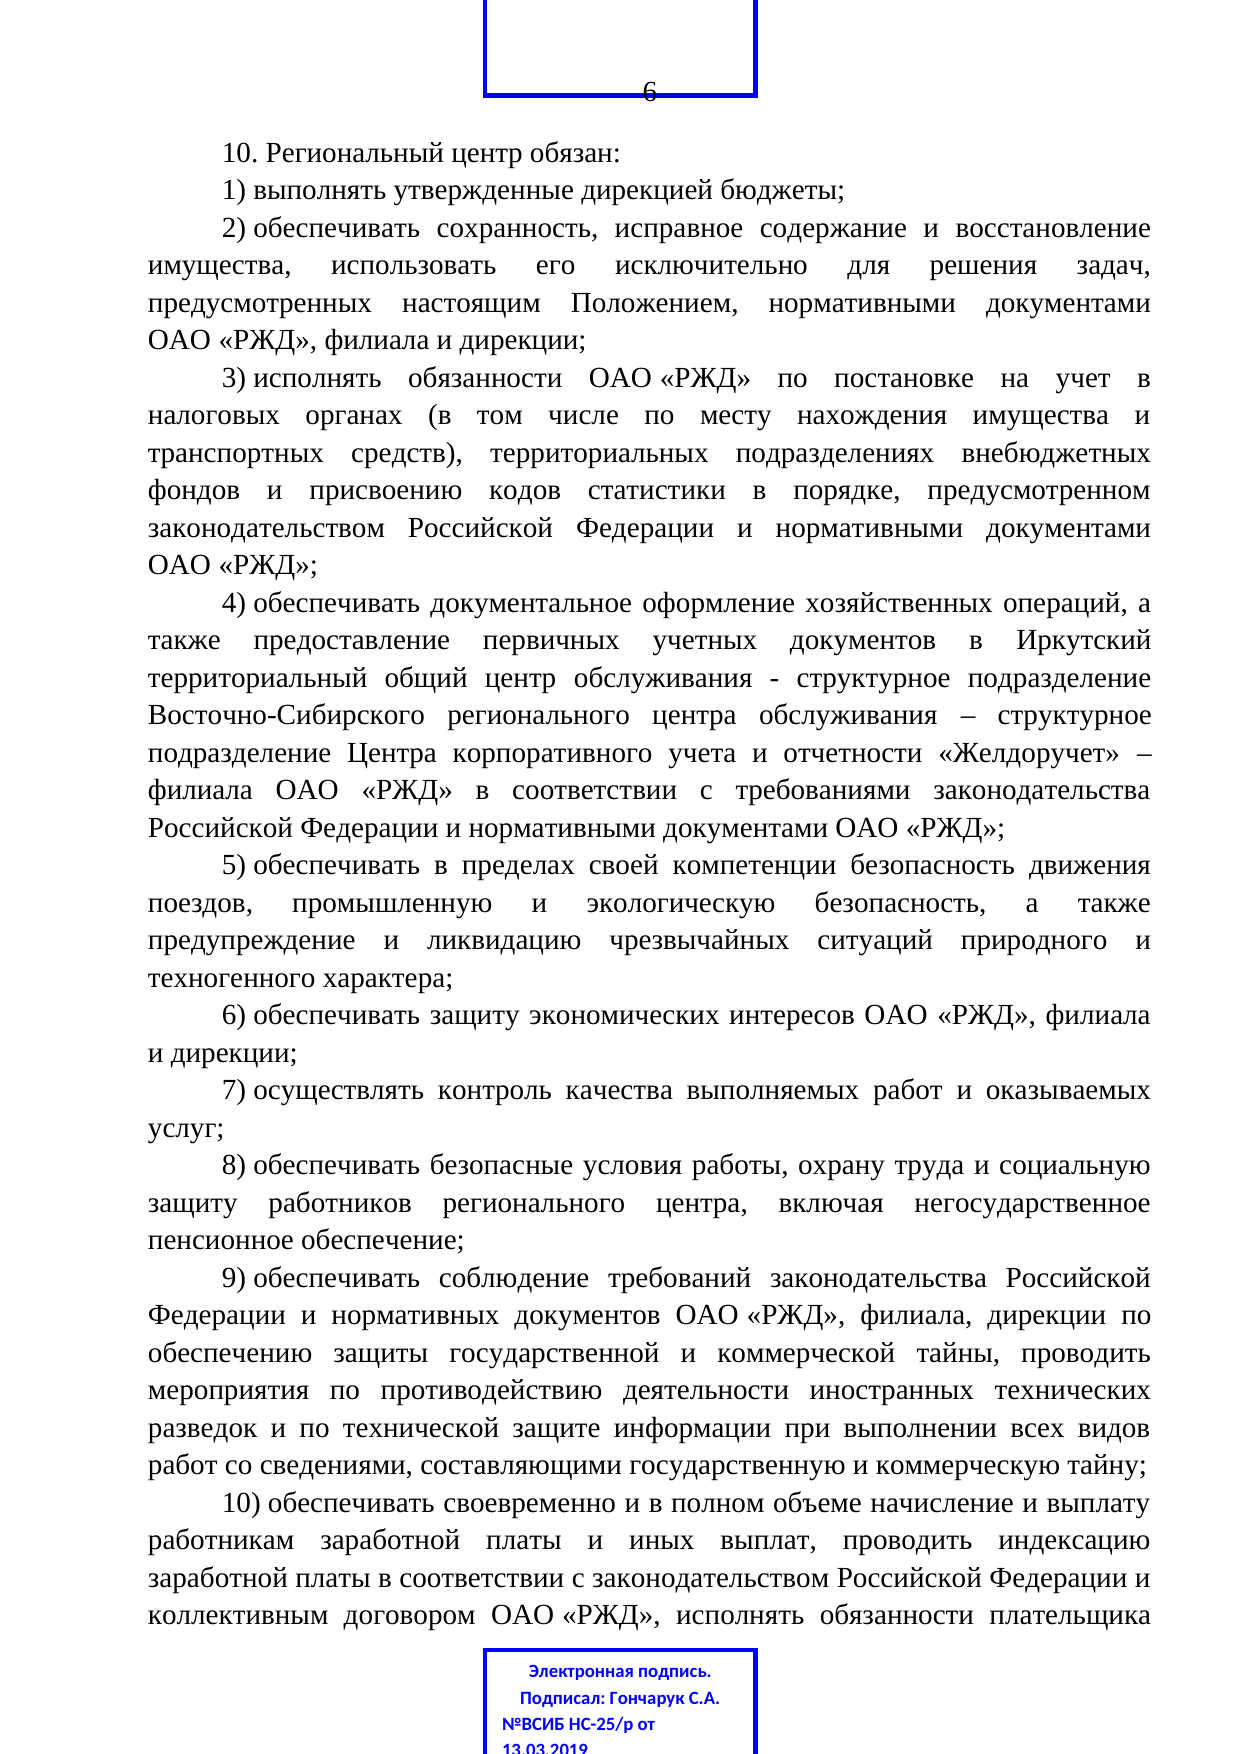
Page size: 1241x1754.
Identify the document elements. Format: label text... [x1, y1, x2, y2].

list исполнять обязанности ОАО «РЖД» по постановке на учет в налоговых органах (в том числе по месту нахождения имущества и транспортных средств), территориальных подразделениях внебюджетных фондов и присвоению кодов статистики в порядке, предусмотренном законодательством Российской Федерации и нормативными документами ОАО «РЖД»; [148, 357, 1152, 582]
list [148, 1482, 1152, 1632]
list выполнять утвержденные дирекцией бюджеты; [148, 169, 1152, 207]
list обеспечивать соблюдение требований законодательства Российской Федерации и нормативных документов ОАО «РЖД», филиала, дирекции по обеспечению защиты государственной и коммерческой тайны, проводить мероприятия по противодействию деятельности иностранных технических разведок и по технической защите информации при выполнении всех видов работ со сведениями, составляющими государственную и коммерческую тайну; [148, 1257, 1152, 1482]
list обеспечивать защиту экономических интересов ОАО «РЖД», филиала и дирекции; [148, 994, 1152, 1069]
list Региональный центр обязан: [148, 132, 1152, 169]
list осуществлять контроль качества выполняемых работ и оказываемых услуг; [148, 1069, 1152, 1144]
list обеспечивать сохранность, исправное содержание и восстановление имущества, использовать его исключительно для решения задач, предусмотренных настоящим Положением, нормативными документами ОАО «РЖД», филиала и дирекции; [148, 207, 1152, 357]
list обеспечивать в пределах своей компетенции безопасность движения поездов, промышленную и экологическую безопасность, а также предупреждение и ликвидацию чрезвычайных ситуаций природного и техногенного характера; [148, 844, 1152, 994]
list обеспечивать безопасные условия работы, охрану труда и социальную защиту работников регионального центра, включая негосударственное пенсионное обеспечение; [148, 1144, 1152, 1257]
list обеспечивать документальное оформление хозяйственных операций, а также предоставление первичных учетных документов в Иркутский территориальный общий центр обслуживания - структурное подразделение Восточно-Сибирского регионального центра обслуживания – структурное подразделение Центра корпоративного учета и отчетности «Желдоручет» – филиала ОАО «РЖД» в соответствии с требованиями законодательства Российской Федерации и нормативными документами ОАО «РЖД»; [148, 582, 1152, 844]
